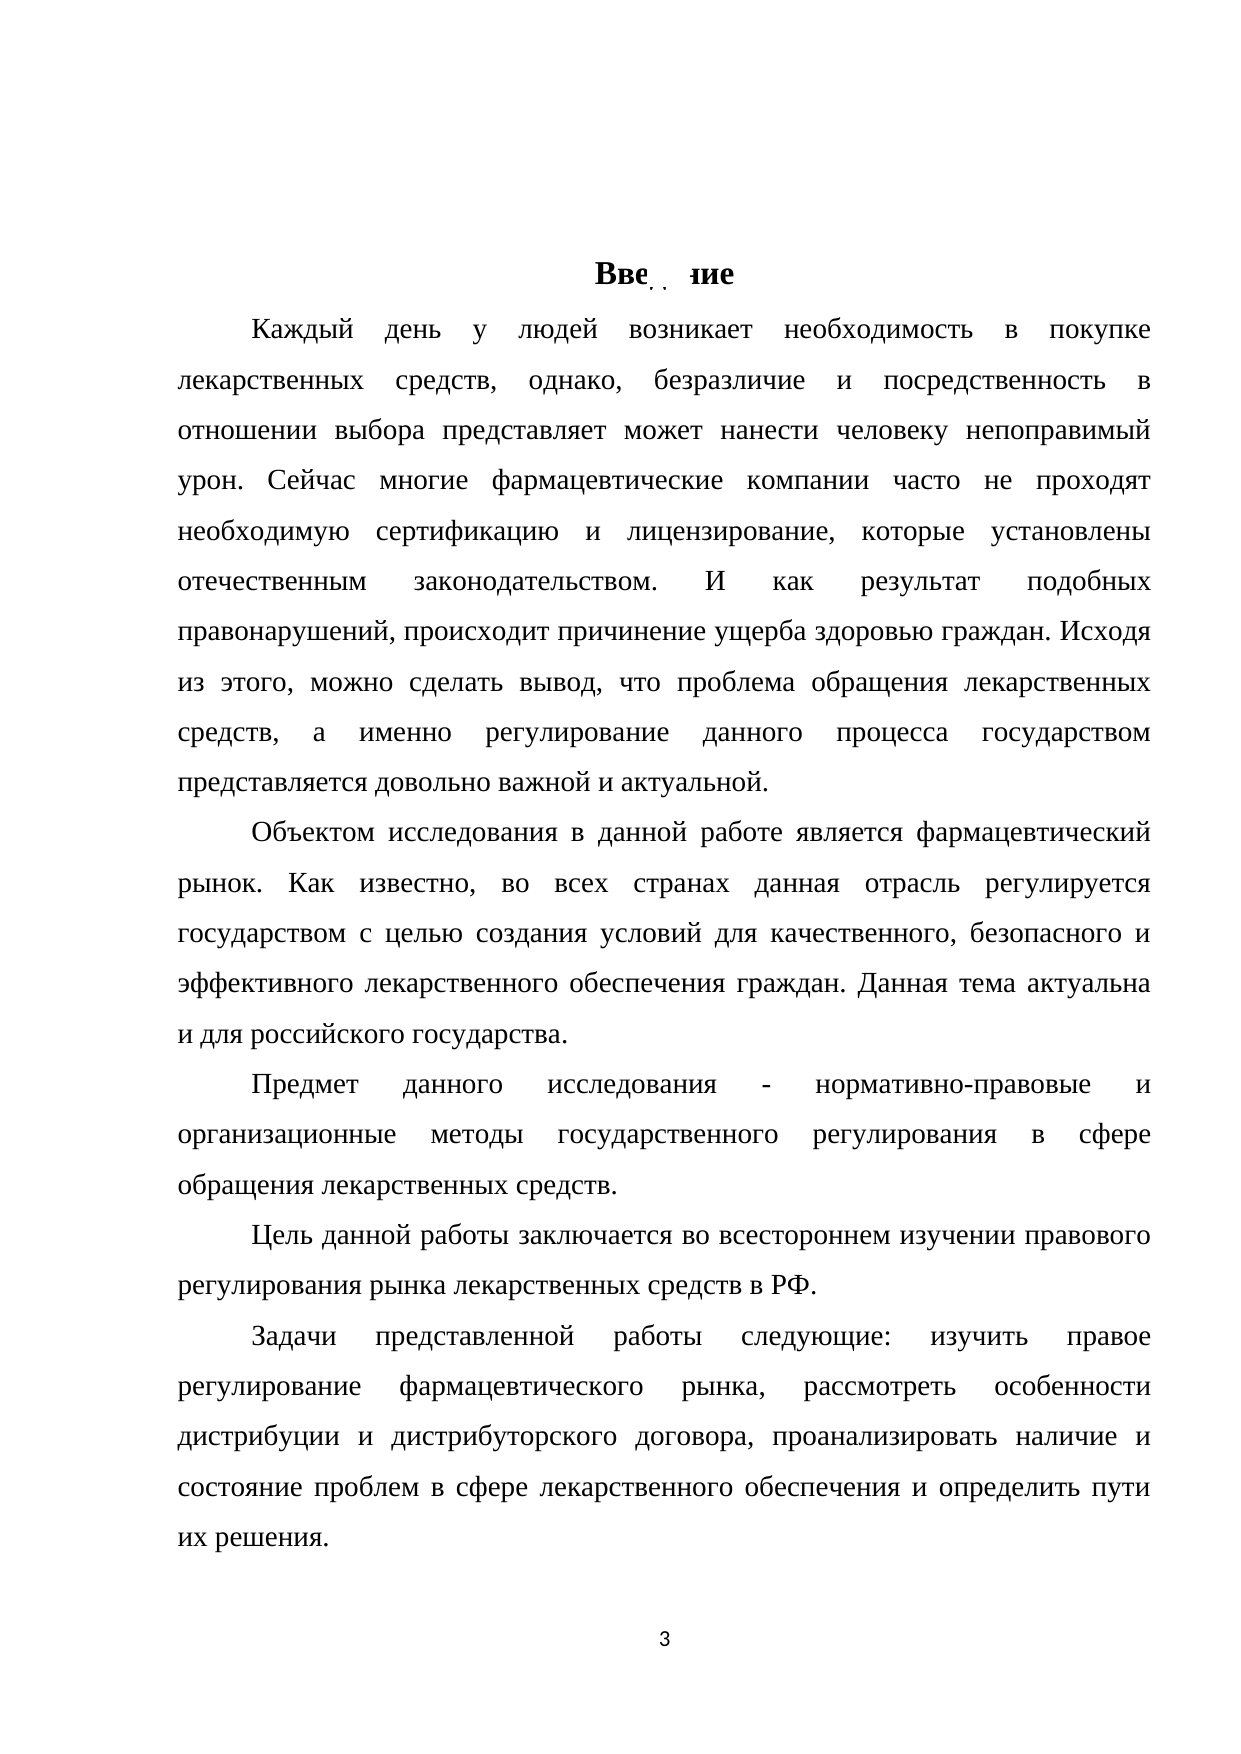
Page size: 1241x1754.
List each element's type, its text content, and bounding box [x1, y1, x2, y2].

text Цель данной работы заключается во всестороннем изучении правового регулирования рынка лекарственных средств в РФ. [177, 1217, 1152, 1301]
text Объектом исследования в данной работе является фармацевтический рынок. Как известно, во всех странах данная отрасль регулируется государством с целью создания условий для качественного, безопасного и эффективного лекарственного обеспечения граждан. Данная тема актуальна и для российского государства. [177, 814, 1152, 1049]
text Введение [177, 253, 1152, 292]
text Каждый день у людей возникает необходимость в покупке лекарственных средств, однако, безразличие и посредственность в отношении выбора представляет может нанести человеку непоправимый урон. Сейчас многие фармацевтические компании часто не проходят необходимую сертификацию и лицензирование, которые установлены отечественным законодательством. И как результат подобных правонарушений, происходит причинение ущерба здоровью граждан. Исходя из этого, можно сделать вывод, что проблема обращения лекарственных средств, а именно регулирование данного процесса государством представляется довольно важной и актуальной. [177, 311, 1152, 798]
text Предмет данного исследования - нормативно-правовые и организационные методы государственного регулирования в сфере обращения лекарственных средств. [177, 1066, 1152, 1200]
text Задачи представленной работы следующие: изучить правое регулирование фармацевтического рынка, рассмотреть особенности дистрибуции и дистрибуторского договора, проанализировать наличие и состояние проблем в сфере лекарственного обеспечения и определить пути их решения. [177, 1318, 1152, 1552]
